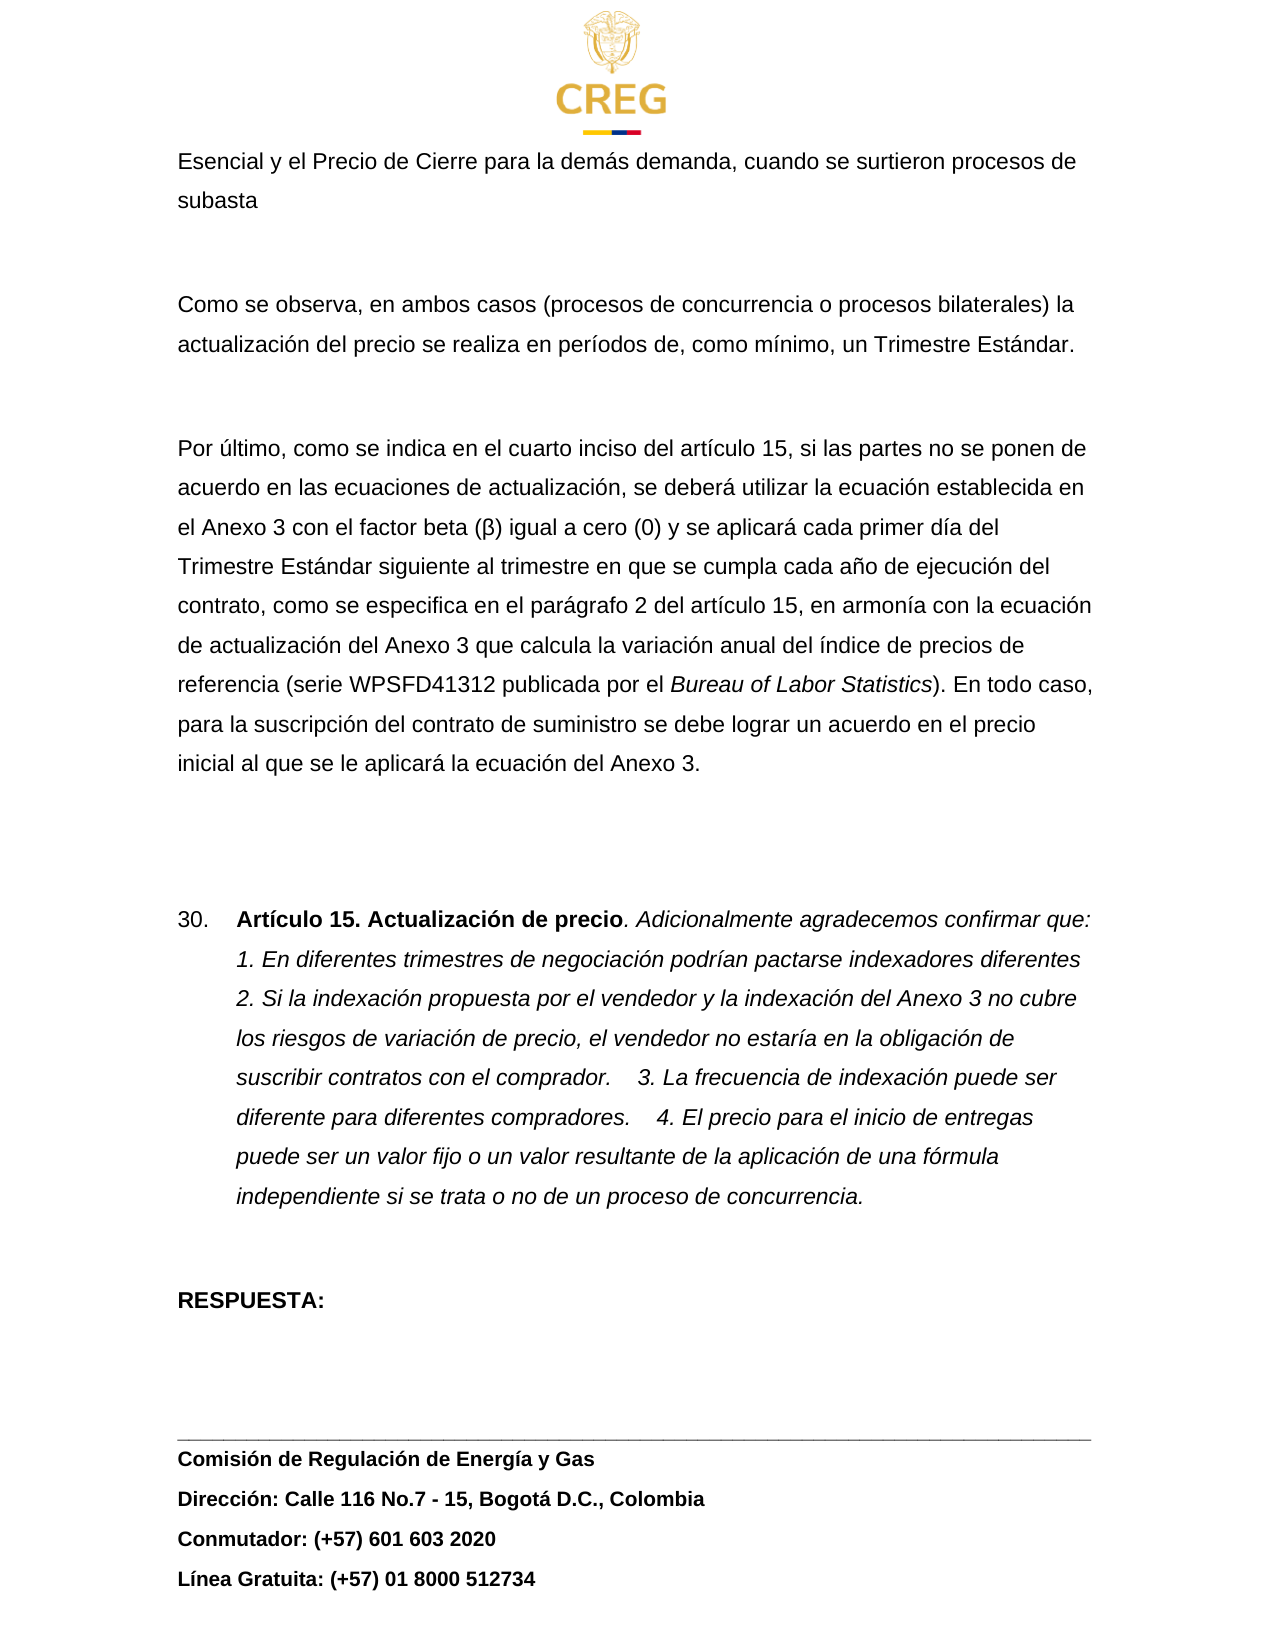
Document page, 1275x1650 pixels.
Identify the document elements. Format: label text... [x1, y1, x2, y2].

text Como se observa, en ambos casos (procesos de concurrencia o procesos bilaterales) la actualización del precio se realiza en períodos de, como mínimo, un Trimestre Estándar. [177, 291, 1098, 357]
text RESPUESTA: [177, 1287, 1098, 1313]
list Artículo 15. Actualización de precio. Adicionalmente agradecemos confirmar que: 1. En diferentes trimestres de negociación podrían pactarse indexadores diferentes 2. Si la indexación propuesta por el vendedor y la indexación del Anexo 3 no cubre los riesgos de variación de precio, el vendedor no estaría en la obligación de suscribir contratos con el comprador. 3. La frecuencia de indexación puede ser diferente para diferentes compradores. 4. El precio para el inicio de entregas puede ser un valor fijo o un valor resultante de la aplicación de una fórmula independiente si se trata o no de un proceso de concurrencia. [177, 906, 1098, 1209]
text Por último, como se indica en el cuarto inciso del artículo 15, si las partes no se ponen de acuerdo en las ecuaciones de actualización, se deberá utilizar la ecuación establecida en el Anexo 3 con el factor beta (β) igual a cero (0) y se aplicará cada primer día del Trimestre Estándar siguiente al trimestre en que se cumpla cada año de ejecución del contrato, como se especifica en el parágrafo 2 del artículo 15, en armonía con la ecuación de actualización del Anexo 3 que calcula la variación anual del índice de precios de referencia (serie WPSFD41312 publicada por el Bureau of Labor Statistics). En todo caso, para la suscripción del contrato de suministro se debe lograr un acuerdo en el precio inicial al que se le aplicará la ecuación del Anexo 3. [177, 434, 1098, 777]
picture [547, 0, 675, 148]
